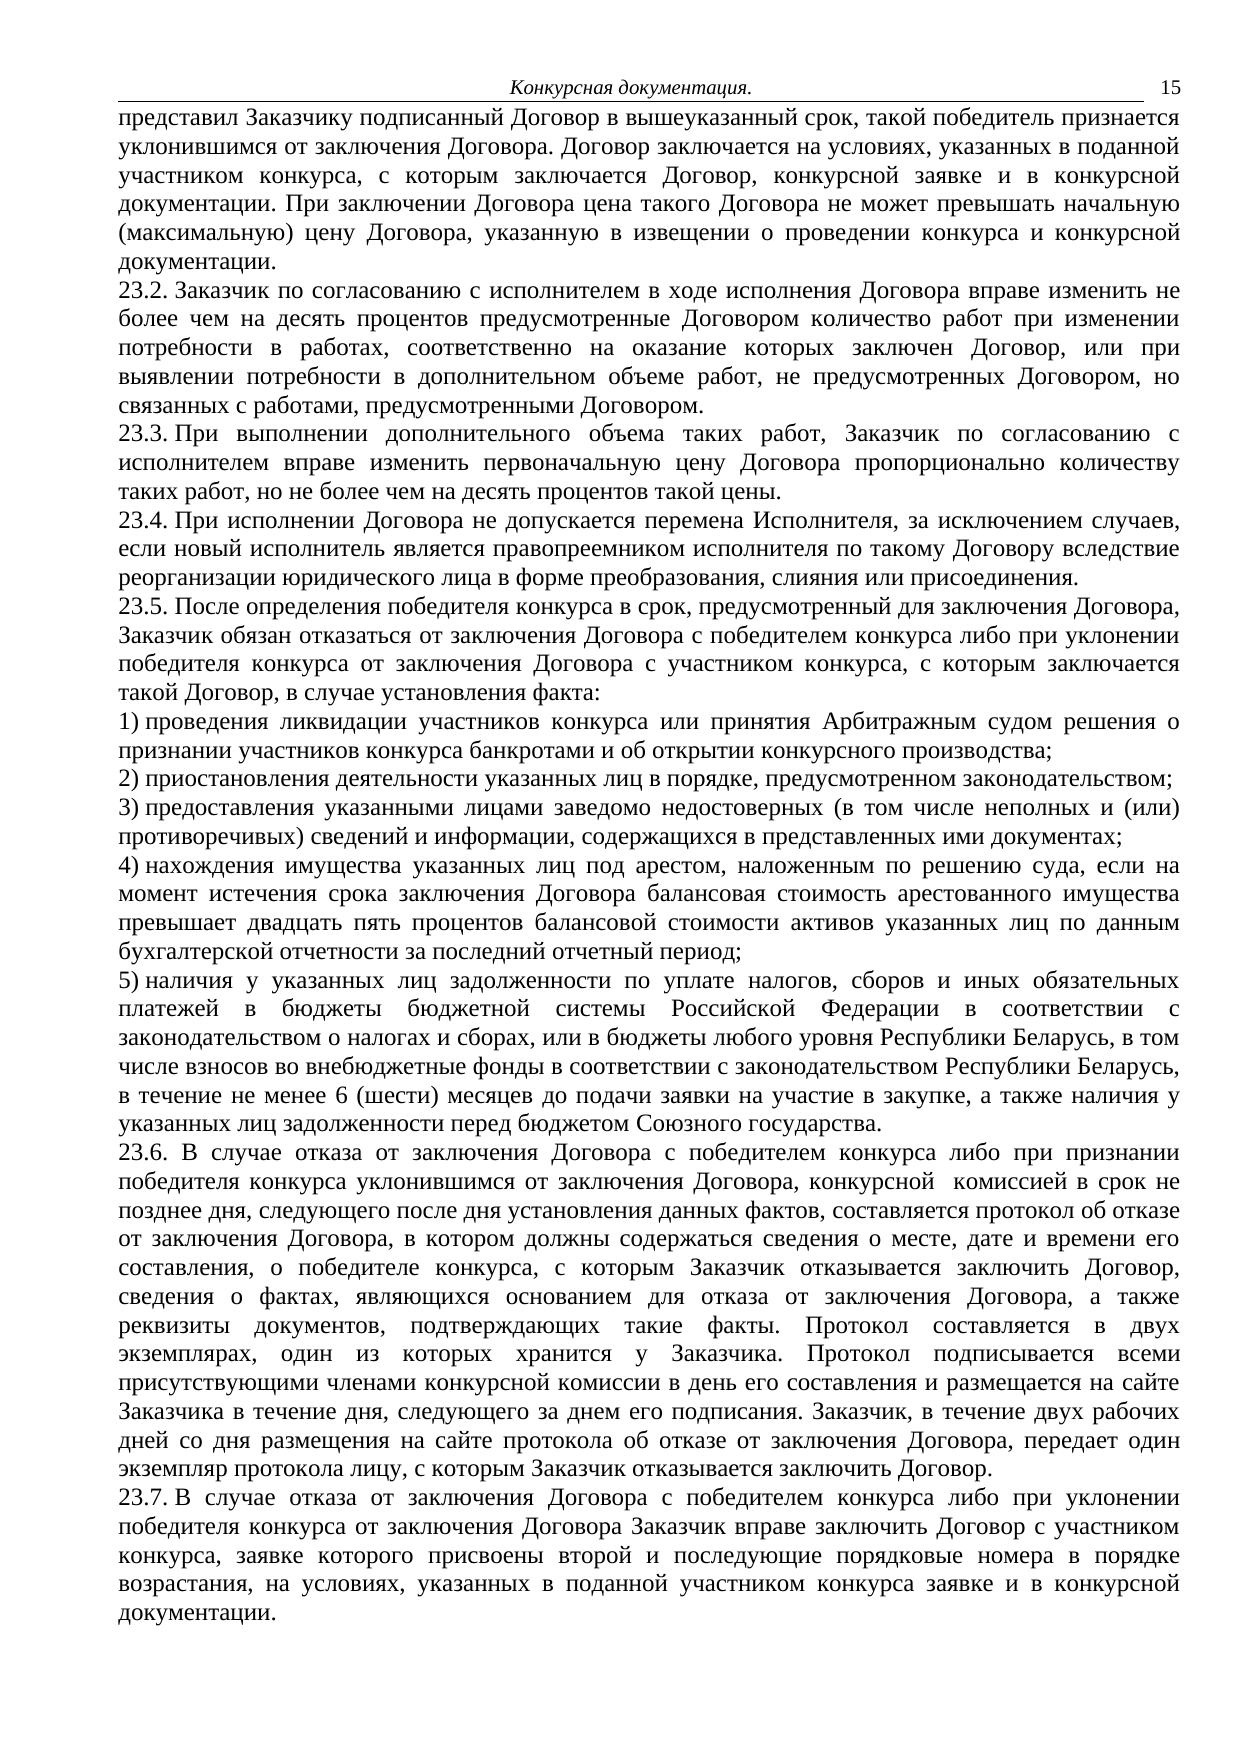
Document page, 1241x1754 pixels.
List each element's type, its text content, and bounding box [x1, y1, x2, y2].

text 3) предоставления указанными лицами заведомо недостоверных (в том числе неполных и (или) противоречивых) сведений и информации, содержащихся в представленных ими документах; [118, 792, 1181, 850]
text 23.3. При выполнении дополнительного объема таких работ, Заказчик по согласованию с исполнителем вправе изменить первоначальную цену Договора пропорционально количеству таких работ, но не более чем на десять процентов такой цены. [118, 418, 1181, 505]
text 2) приостановления деятельности указанных лиц в порядке, предусмотренном законодательством; [118, 763, 1181, 792]
text 1) проведения ликвидации участников конкурса или принятия Арбитражным судом решения о признании участников конкурса банкротами и об открытии конкурсного производства; [118, 706, 1181, 763]
text 5) наличия у указанных лиц задолженности по уплате налогов, сборов и иных обязательных платежей в бюджеты бюджетной системы Российской Федерации в соответствии с законодательством о налогах и сборах, или в бюджеты любого уровня Республики Беларусь, в том числе взносов во внебюджетные фонды в соответствии с законодательством Республики Беларусь, в течение не менее 6 (шести) месяцев до подачи заявки на участие в закупке, а также наличия у указанных лиц задолженности перед бюджетом Союзного государства. [118, 965, 1181, 1137]
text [118, 102, 1181, 275]
text 23.2. Заказчик по согласованию с исполнителем в ходе исполнения Договора вправе изменить не более чем на десять процентов предусмотренные Договором количество работ при изменении потребности в работах, соответственно на оказание которых заключен Договор, или при выявлении потребности в дополнительном объеме работ, не предусмотренных Договором, но связанных с работами, предусмотренными Договором. [118, 275, 1181, 418]
text 23.7. В случае отказа от заключения Договора с победителем конкурса либо при уклонении победителя конкурса от заключения Договора Заказчик вправе заключить Договор с участником конкурса, заявке которого присвоены второй и последующие порядковые номера в порядке возрастания, на условиях, указанных в поданной участником конкурса заявке и в конкурсной документации. [118, 1482, 1181, 1626]
text 4) нахождения имущества указанных лиц под арестом, наложенным по решению суда, если на момент истечения срока заключения Договора балансовая стоимость арестованного имущества превышает двадцать пять процентов балансовой стоимости активов указанных лиц по данным бухгалтерской отчетности за последний отчетный период; [118, 850, 1181, 965]
text 23.5. После определения победителя конкурса в срок, предусмотренный для заключения Договора, Заказчик обязан отказаться от заключения Договора с победителем конкурса либо при уклонении победителя конкурса от заключения Договора с участником конкурса, с которым заключается такой Договор, в случае установления факта: [118, 591, 1181, 706]
text 23.6. В случае отказа от заключения Договора с победителем конкурса либо при признании победителя конкурса уклонившимся от заключения Договора, конкурсной комиссией в срок не позднее дня, следующего после дня установления данных фактов, составляется протокол об отказе от заключения Договора, в котором должны содержаться сведения о месте, дате и времени его составления, о победителе конкурса, с которым Заказчик отказывается заключить Договор, сведения о фактах, являющихся основанием для отказа от заключения Договора, а также реквизиты документов, подтверждающих такие факты. Протокол составляется в двух экземплярах, один из которых хранится у Заказчика. Протокол подписывается всеми присутствующими членами конкурсной комиссии в день его составления и размещается на сайте Заказчика в течение дня, следующего за днем его подписания. Заказчик, в течение двух рабочих дней со дня размещения на сайте протокола об отказе от заключения Договора, передает один экземпляр протокола лицу, с которым Заказчик отказывается заключить Договор. [118, 1137, 1181, 1482]
text 23.4. При исполнении Договора не допускается перемена Исполнителя, за исключением случаев, если новый исполнитель является правопреемником исполнителя по такому Договору вследствие реорганизации юридического лица в форме преобразования, слияния или присоединения. [118, 505, 1181, 591]
